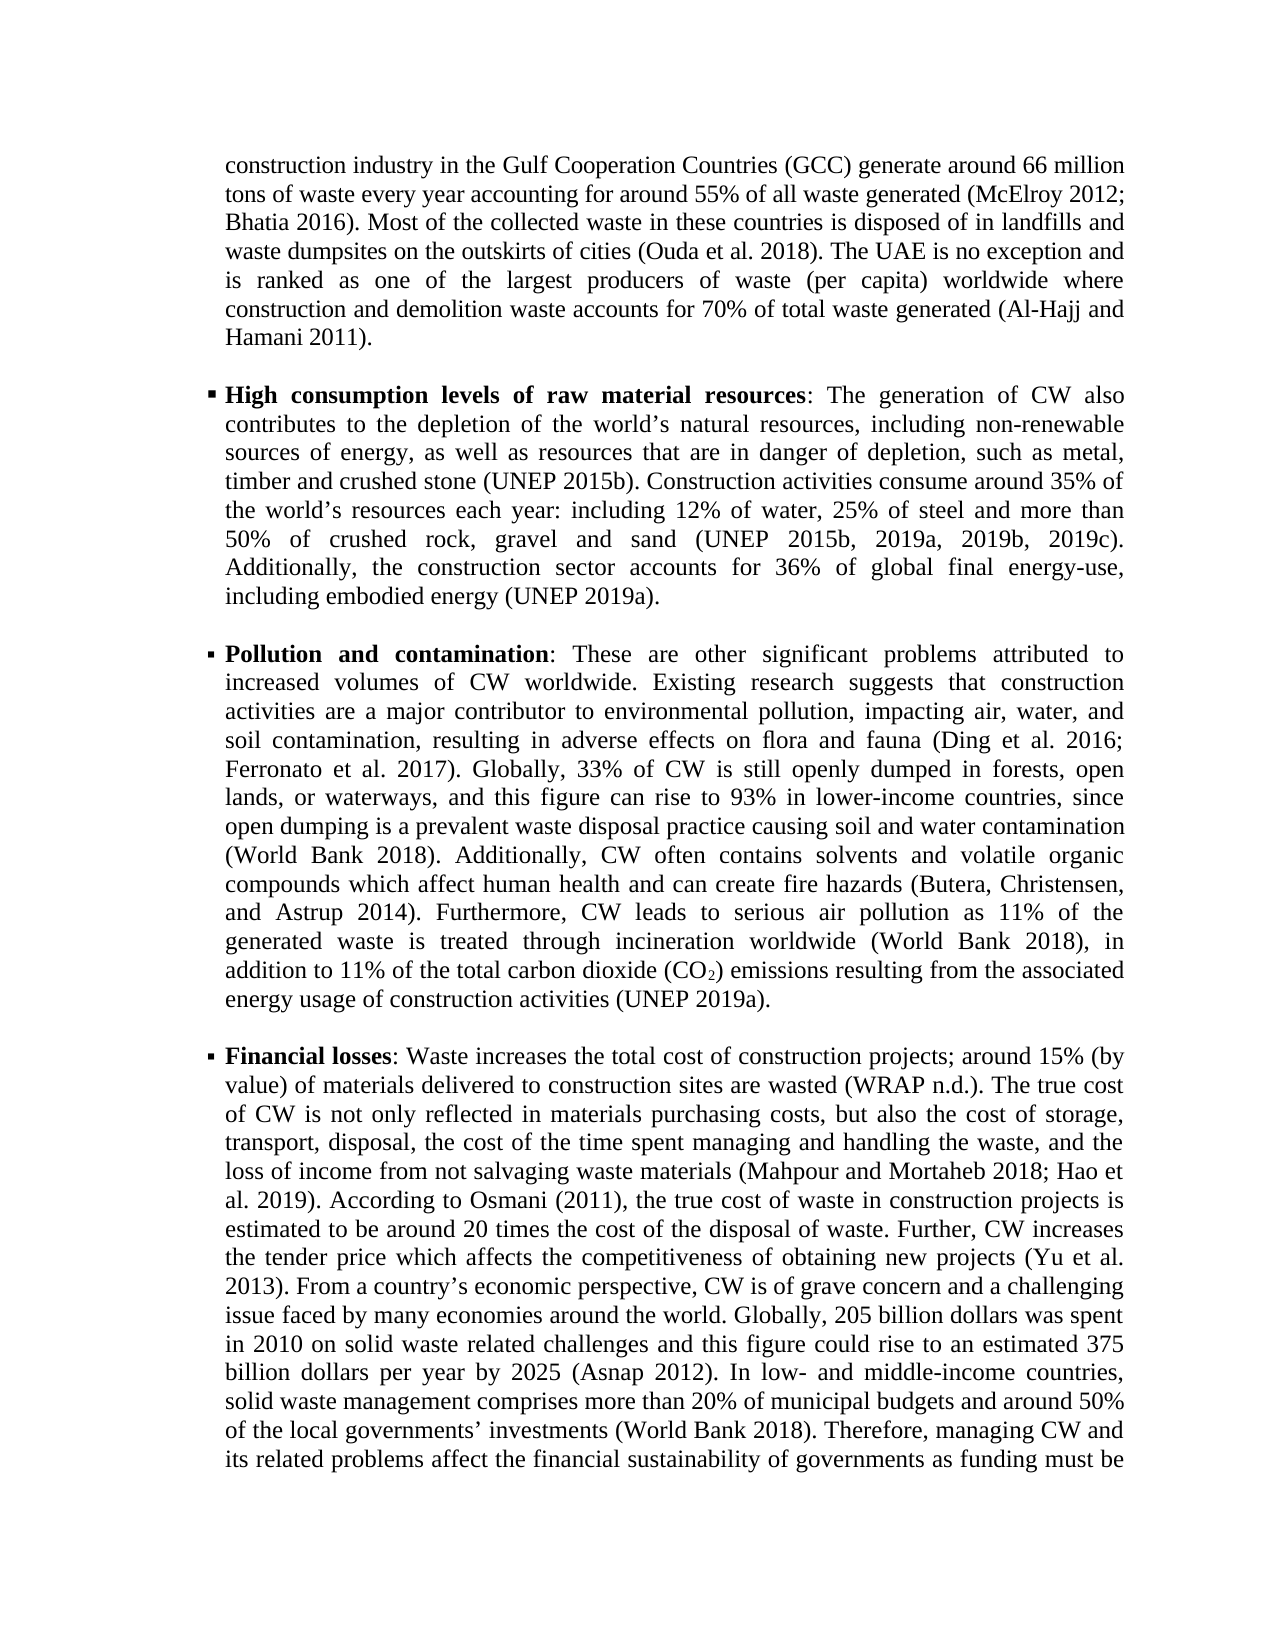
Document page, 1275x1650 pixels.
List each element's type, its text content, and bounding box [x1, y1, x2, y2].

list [206, 1041, 1125, 1472]
list High consumption levels of raw material resources: The generation of CW also contributes to the depletion of the world’s natural resources, including non-renewable sources of energy, as well as resources that are in danger of depletion, such as metal, timber and crushed stone (UNEP 2015b). Construction activities consume around 35% of the world’s resources each year: including 12% of water, 25% of steel and more than 50% of crushed rock, gravel and sand (UNEP 2015b, 2019a, 2019b, 2019c). Additionally, the construction sector accounts for 36% of global final energy-use, including embodied energy (UNEP 2019a). [206, 380, 1125, 610]
list Pollution and contamination: These are other significant problems attributed to increased volumes of CW worldwide. Existing research suggests that construction activities are a major contributor to environmental pollution, impacting air, water, and soil contamination, resulting in adverse effects on ﬂora and fauna (Ding et al. 2016; Ferronato et al. 2017). Globally, 33% of CW is still openly dumped in forests, open lands, or waterways, and this figure can rise to 93% in lower-income countries, since open dumping is a prevalent waste disposal practice causing soil and water contamination (World Bank 2018). Additionally, CW often contains solvents and volatile organic compounds which affect human health and can create fire hazards (Butera, Christensen, and Astrup 2014). Furthermore, CW leads to serious air pollution as 11% of the generated waste is treated through incineration worldwide (World Bank 2018), in addition to 11% of the total carbon dioxide (CO2) emissions resulting from the associated energy usage of construction activities (UNEP 2019a). [206, 639, 1125, 1012]
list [206, 150, 1125, 351]
